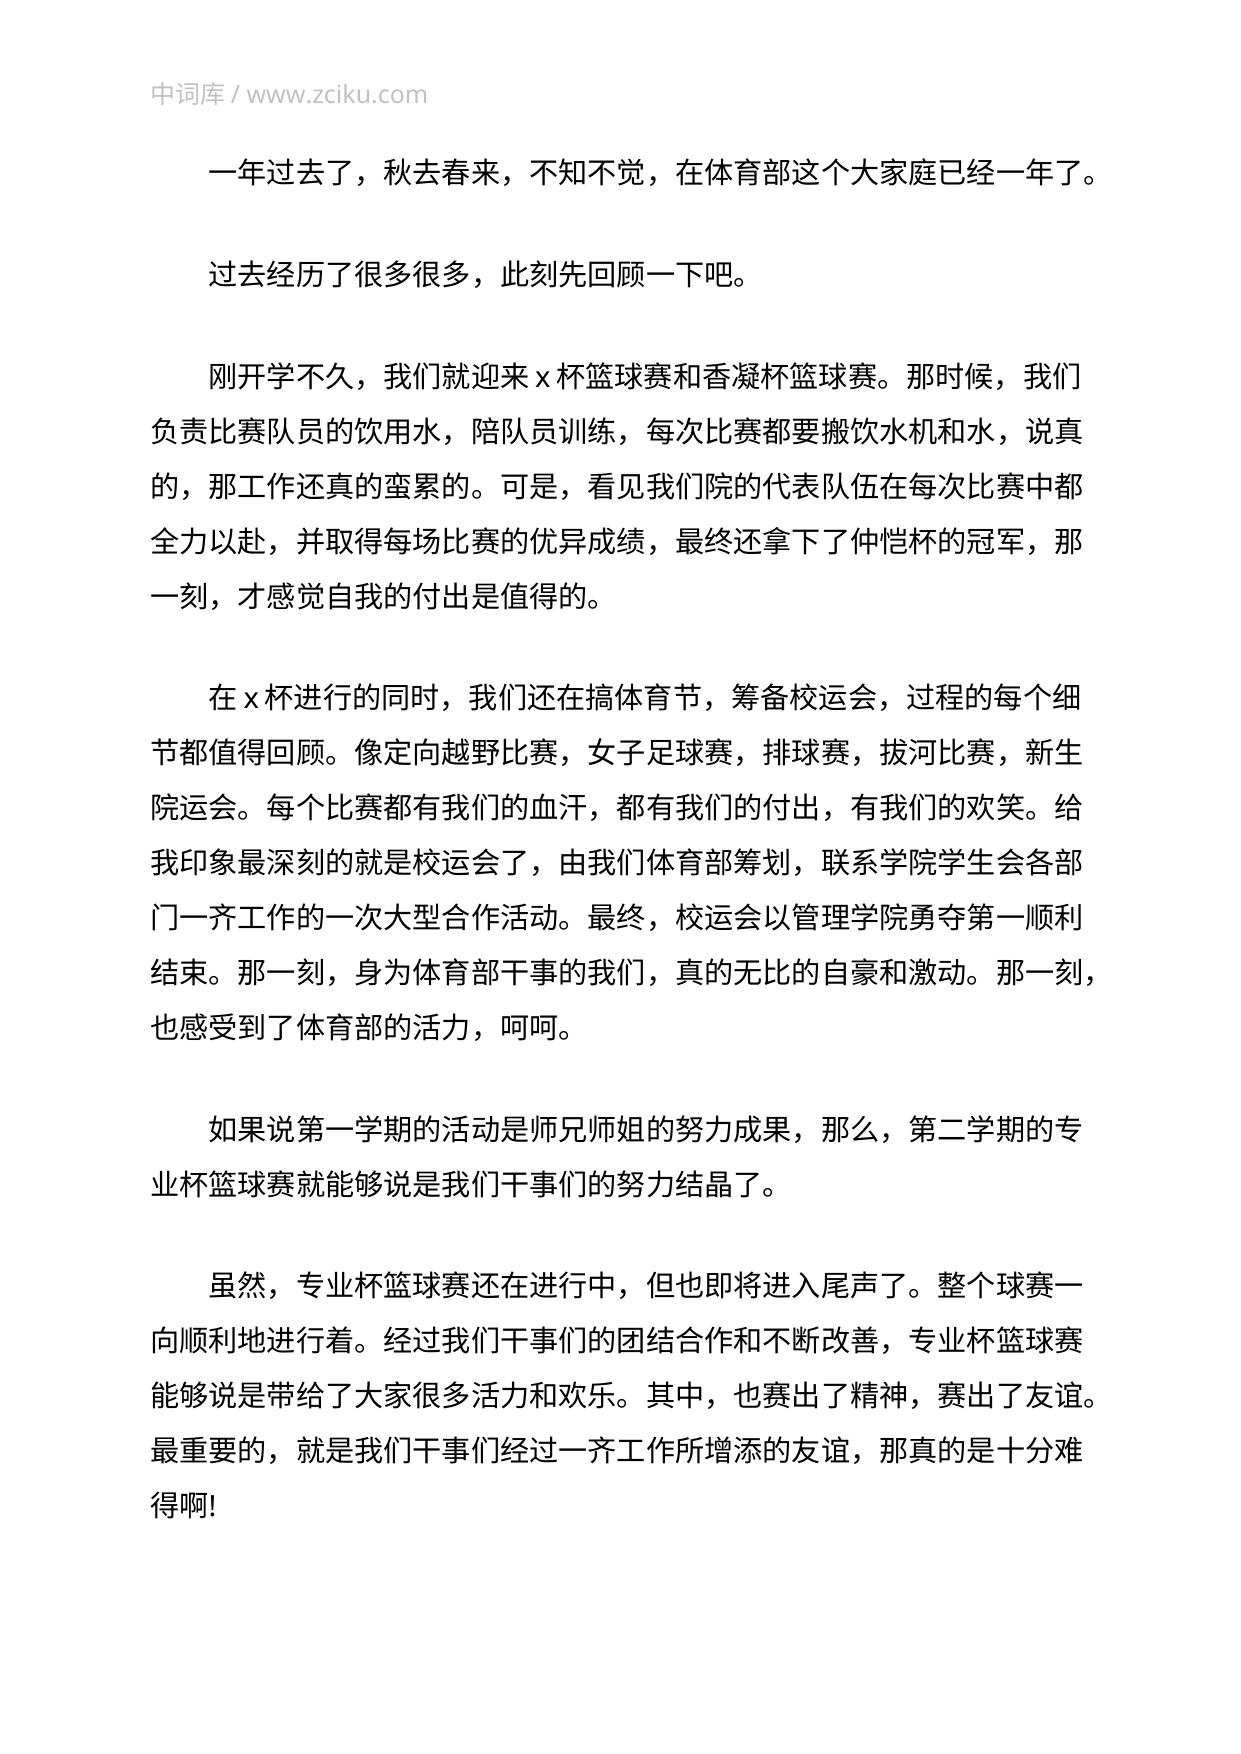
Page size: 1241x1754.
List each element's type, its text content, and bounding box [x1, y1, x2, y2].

text 在x杯进行的同时，我们还在搞体育节，筹备校运会，过程的每个细节都值得回顾。像定向越野比赛，女子足球赛，排球赛，拔河比赛，新生院运会。每个比赛都有我们的血汗，都有我们的付出，有我们的欢笑。给我印象最深刻的就是校运会了，由我们体育部筹划，联系学院学生会各部门一齐工作的一次大型合作活动。最终，校运会以管理学院勇夺第一顺利结束。那一刻，身为体育部干事的我们，真的无比的自豪和激动。那一刻，也感受到了体育部的活力，呵呵。 [150, 675, 1090, 1047]
text 一年过去了，秋去春来，不知不觉，在体育部这个大家庭已经一年了。 [150, 150, 1090, 192]
text 刚开学不久，我们就迎来x杯篮球赛和香凝杯篮球赛。那时候，我们负责比赛队员的饮用水，陪队员训练，每次比赛都要搬饮水机和水，说真的，那工作还真的蛮累的。可是，看见我们院的代表队伍在每次比赛中都全力以赴，并取得每场比赛的优异成绩，最终还拿下了仲恺杯的冠军，那一刻，才感觉自我的付出是值得的。 [150, 353, 1090, 616]
text 过去经历了很多很多，此刻先回顾一下吧。 [150, 252, 1090, 294]
text 如果说第一学期的活动是师兄师姐的努力成果，那么，第二学期的专业杯篮球赛就能够说是我们干事们的努力结晶了。 [150, 1106, 1090, 1203]
text 虽然，专业杯篮球赛还在进行中，但也即将进入尾声了。整个球赛一向顺利地进行着。经过我们干事们的团结合作和不断改善，专业杯篮球赛能够说是带给了大家很多活力和欢乐。其中，也赛出了精神，赛出了友谊。最重要的，就是我们干事们经过一齐工作所增添的友谊，那真的是十分难得啊! [150, 1263, 1090, 1525]
